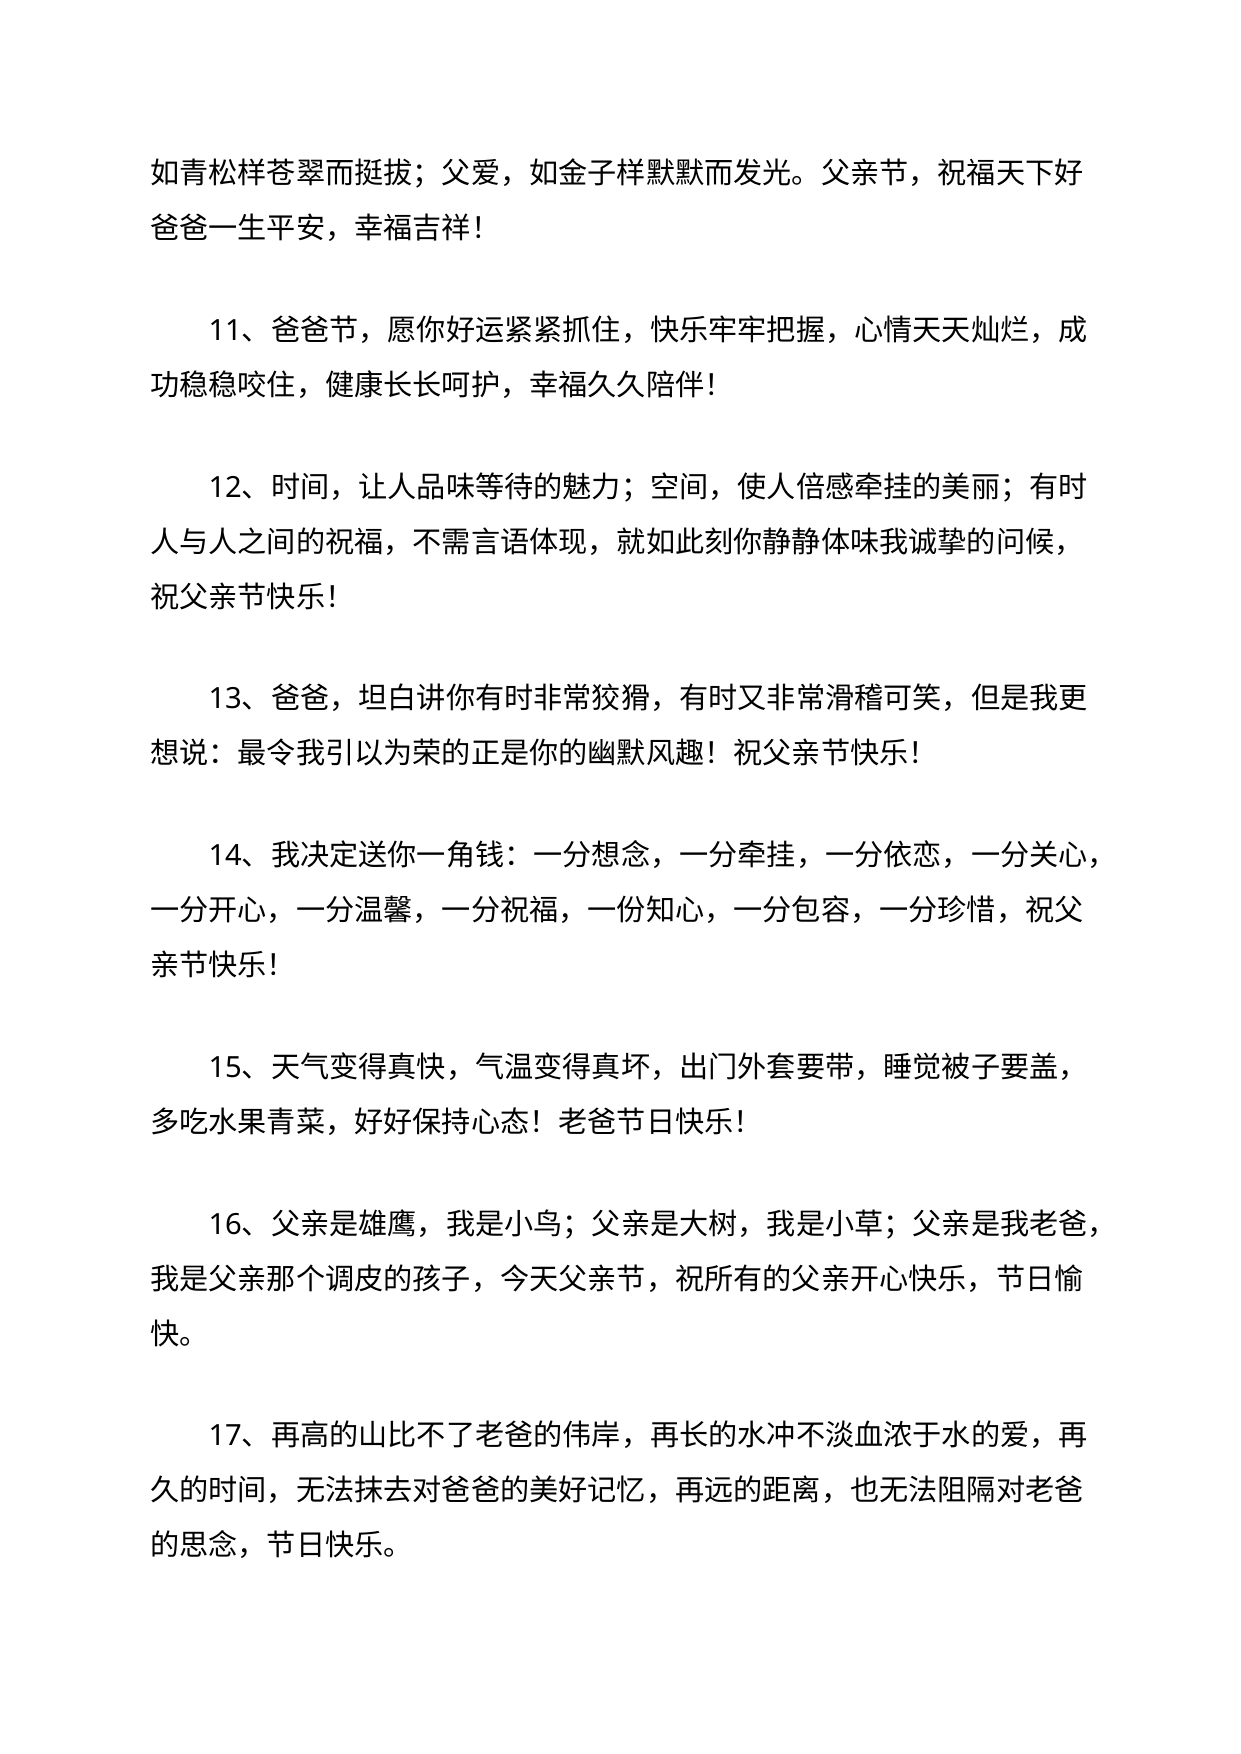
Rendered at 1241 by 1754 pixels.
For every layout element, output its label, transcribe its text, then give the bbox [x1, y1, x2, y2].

text 13、爸爸，坦白讲你有时非常狡猾，有时又非常滑稽可笑，但是我更想说：最令我引以为荣的正是你的幽默风趣！祝父亲节快乐！ [150, 675, 1090, 772]
text 15、天气变得真快，气温变得真坏，出门外套要带，睡觉被子要盖，多吃水果青菜，好好保持心态！老爸节日快乐！ [150, 1043, 1090, 1141]
text 17、再高的山比不了老爸的伟岸，再长的水冲不淡血浓于水的爱，再久的时间，无法抹去对爸爸的美好记忆，再远的距离，也无法阻隔对老爸的思念，节日快乐。 [150, 1412, 1090, 1564]
text 14、我决定送你一角钱：一分想念，一分牵挂，一分依恋，一分关心，一分开心，一分温馨，一分祝福，一份知心，一分包容，一分珍惜，祝父亲节快乐！ [150, 832, 1090, 984]
text 12、时间，让人品味等待的魅力；空间，使人倍感牵挂的美丽；有时人与人之间的祝福，不需言语体现，就如此刻你静静体味我诚挚的问候，祝父亲节快乐！ [150, 463, 1090, 616]
text 16、父亲是雄鹰，我是小鸟；父亲是大树，我是小草；父亲是我老爸，我是父亲那个调皮的孩子，今天父亲节，祝所有的父亲开心快乐，节日愉快。 [150, 1200, 1090, 1352]
text 11、爸爸节，愿你好运紧紧抓住，快乐牢牢把握，心情天天灿烂，成功稳稳咬住，健康长长呵护，幸福久久陪伴！ [150, 307, 1090, 404]
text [150, 150, 1090, 247]
